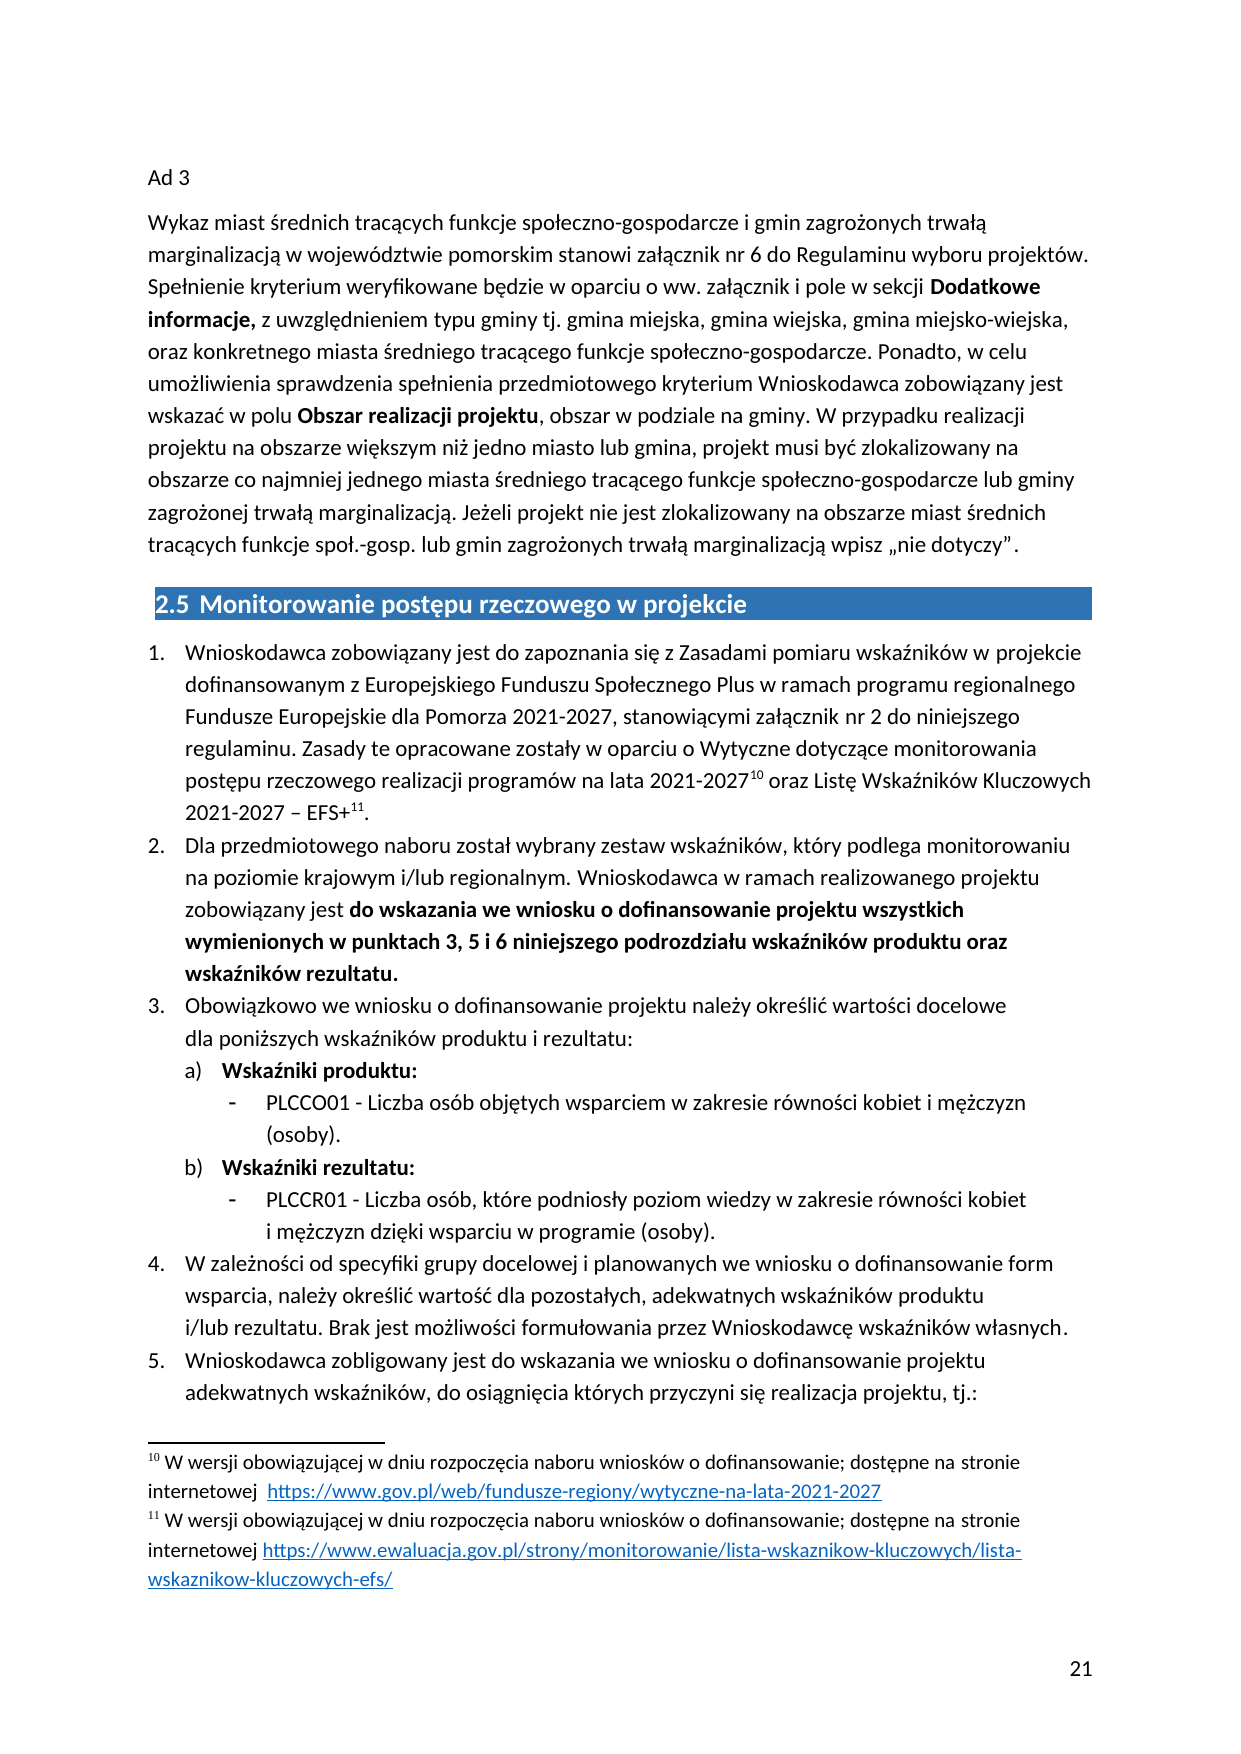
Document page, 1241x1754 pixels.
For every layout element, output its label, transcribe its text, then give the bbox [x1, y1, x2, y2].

list Wskaźniki rezultatu: [184, 1153, 1092, 1181]
text Wykaz miast średnich tracących funkcje społeczno-gospodarcze i gmin zagrożonych trwałą marginalizacją w województwie pomorskim stanowi załącznik nr 6 do Regulaminu wyboru projektów. Spełnienie kryterium weryfikowane będzie w oparciu o ww. załącznik i pole w sekcji Dodatkowe informacje, z uwzględnieniem typu gminy tj. gmina miejska, gmina wiejska, gmina miejsko-wiejska, oraz konkretnego miasta średniego tracącego funkcje społeczno-gospodarcze. Ponadto, w celu umożliwienia sprawdzenia spełnienia przedmiotowego kryterium Wnioskodawca zobowiązany jest wskazać w polu Obszar realizacji projektu, obszar w podziale na gminy. W przypadku realizacji projektu na obszarze większym niż jedno miasto lub gmina, projekt musi być zlokalizowany na obszarze co najmniej jednego miasta średniego tracącego funkcje społeczno-gospodarcze lub gminy zagrożonej trwałą marginalizacją. Jeżeli projekt nie jest zlokalizowany na obszarze miast średnich tracących funkcje społ.-gosp. lub gmin zagrożonych trwałą marginalizacją wpisz „nie dotyczy”. [148, 208, 1092, 558]
subtitle Monitorowanie postępu rzeczowego w projekcie [155, 587, 1092, 620]
list W zależności od specyfiki grupy docelowej i planowanych we wniosku o dofinansowanie form wsparcia, należy określić wartość dla pozostałych, adekwatnych wskaźników produktu i/lub rezultatu. Brak jest możliwości formułowania przez Wnioskodawcę wskaźników własnych. [148, 1249, 1092, 1342]
list Wnioskodawca zobligowany jest do wskazania we wniosku o dofinansowanie projektu adekwatnych wskaźników, do osiągnięcia których przyczyni się realizacja projektu, tj.: [148, 1346, 1092, 1406]
list Dla przedmiotowego naboru został wybrany zestaw wskaźników, który podlega monitorowaniu na poziomie krajowym i/lub regionalnym. Wnioskodawca w ramach realizowanego projektu zobowiązany jest do wskazania we wniosku o dofinansowanie projektu wszystkich wymienionych w punktach 3, 5 i 6 niniejszego podrozdziału wskaźników produktu oraz wskaźników rezultatu. [148, 831, 1092, 987]
list PLCCR01 - Liczba osób, które podniosły poziom wiedzy w zakresie równości kobiet i mężczyzn dzięki wsparciu w programie (osoby). [228, 1185, 1092, 1245]
list Wskaźniki produktu: [184, 1056, 1092, 1084]
list Obowiązkowo we wniosku o dofinansowanie projektu należy określić wartości docelowe dla poniższych wskaźników produktu i rezultatu: [148, 992, 1092, 1052]
list Wnioskodawca zobowiązany jest do zapoznania się z Zasadami pomiaru wskaźników w projekcie dofinansowanym z Europejskiego Funduszu Społecznego Plus w ramach programu regionalnego Fundusze Europejskie dla Pomorza 2021-2027, stanowiącymi załącznik nr 2 do niniejszego regulaminu. Zasady te opracowane zostały w oparciu o Wytyczne dotyczące monitorowania postępu rzeczowego realizacji programów na lata 2021-2027 oraz Listę Wskaźników Kluczowych 2021-2027 – EFS+. [148, 638, 1092, 827]
text Ad 3 [148, 163, 1092, 191]
list PLCCO01 - Liczba osób objętych wsparciem w zakresie równości kobiet i mężczyzn (osoby). [228, 1088, 1092, 1148]
